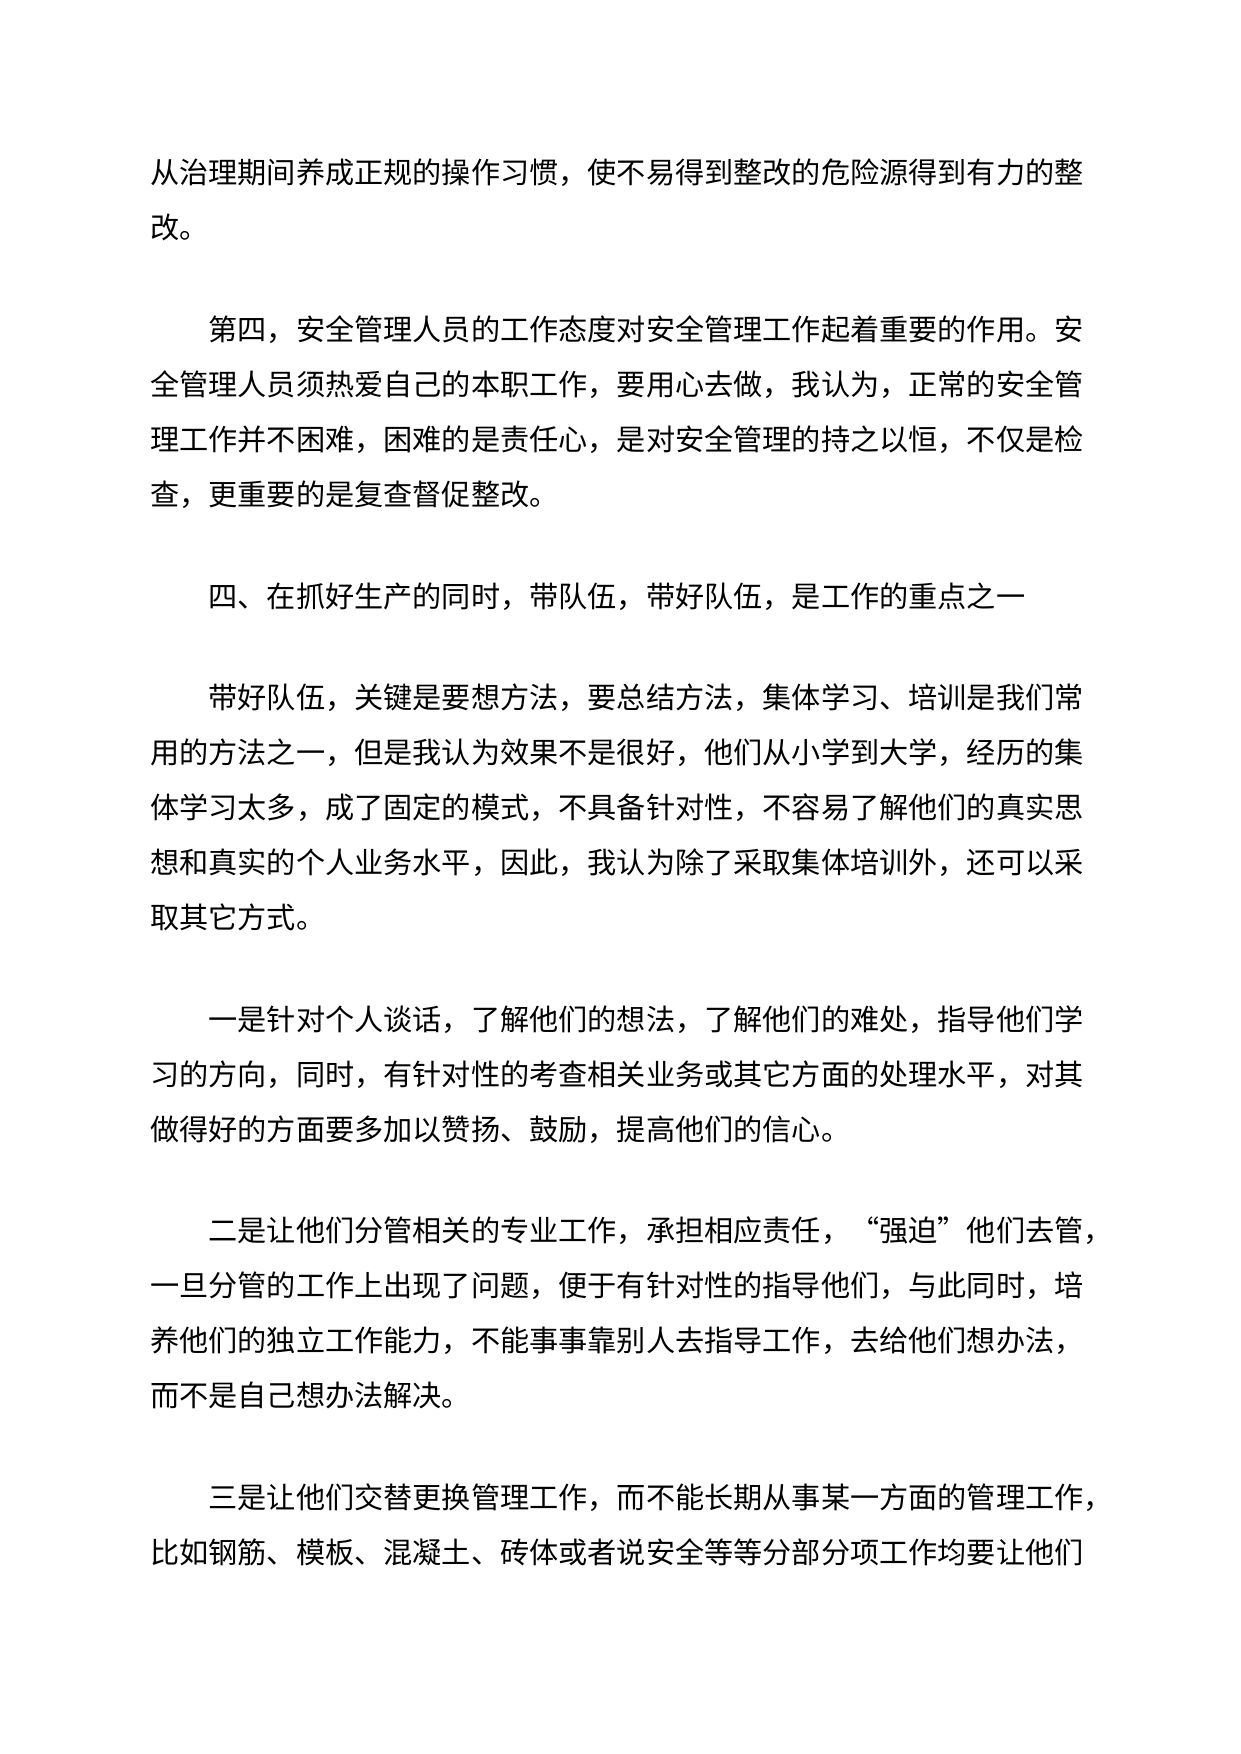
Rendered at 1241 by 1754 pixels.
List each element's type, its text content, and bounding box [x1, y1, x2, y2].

text 带好队伍，关键是要想方法，要总结方法，集体学习、培训是我们常用的方法之一，但是我认为效果不是很好，他们从小学到大学，经历的集体学习太多，成了固定的模式，不具备针对性，不容易了解他们的真实思想和真实的个人业务水平，因此，我认为除了采取集体培训外，还可以采取其它方式。 [150, 675, 1090, 937]
text 四、在抓好生产的同时，带队伍，带好队伍，是工作的重点之一 [150, 573, 1090, 615]
text 二是让他们分管相关的专业工作，承担相应责任，“强迫”他们去管，一旦分管的工作上出现了问题，便于有针对性的指导他们，与此同时，培养他们的独立工作能力，不能事事靠别人去指导工作，去给他们想办法，而不是自己想办法解决。 [150, 1208, 1090, 1415]
text 第四，安全管理人员的工作态度对安全管理工作起着重要的作用。安全管理人员须热爱自己的本职工作，要用心去做，我认为，正常的安全管理工作并不困难，困难的是责任心，是对安全管理的持之以恒，不仅是检查，更重要的是复查督促整改。 [150, 307, 1090, 514]
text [150, 150, 1090, 247]
text 一是针对个人谈话，了解他们的想法，了解他们的难处，指导他们学习的方向，同时，有针对性的考查相关业务或其它方面的处理水平，对其做得好的方面要多加以赞扬、鼓励，提高他们的信心。 [150, 996, 1090, 1148]
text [150, 1474, 1090, 1571]
